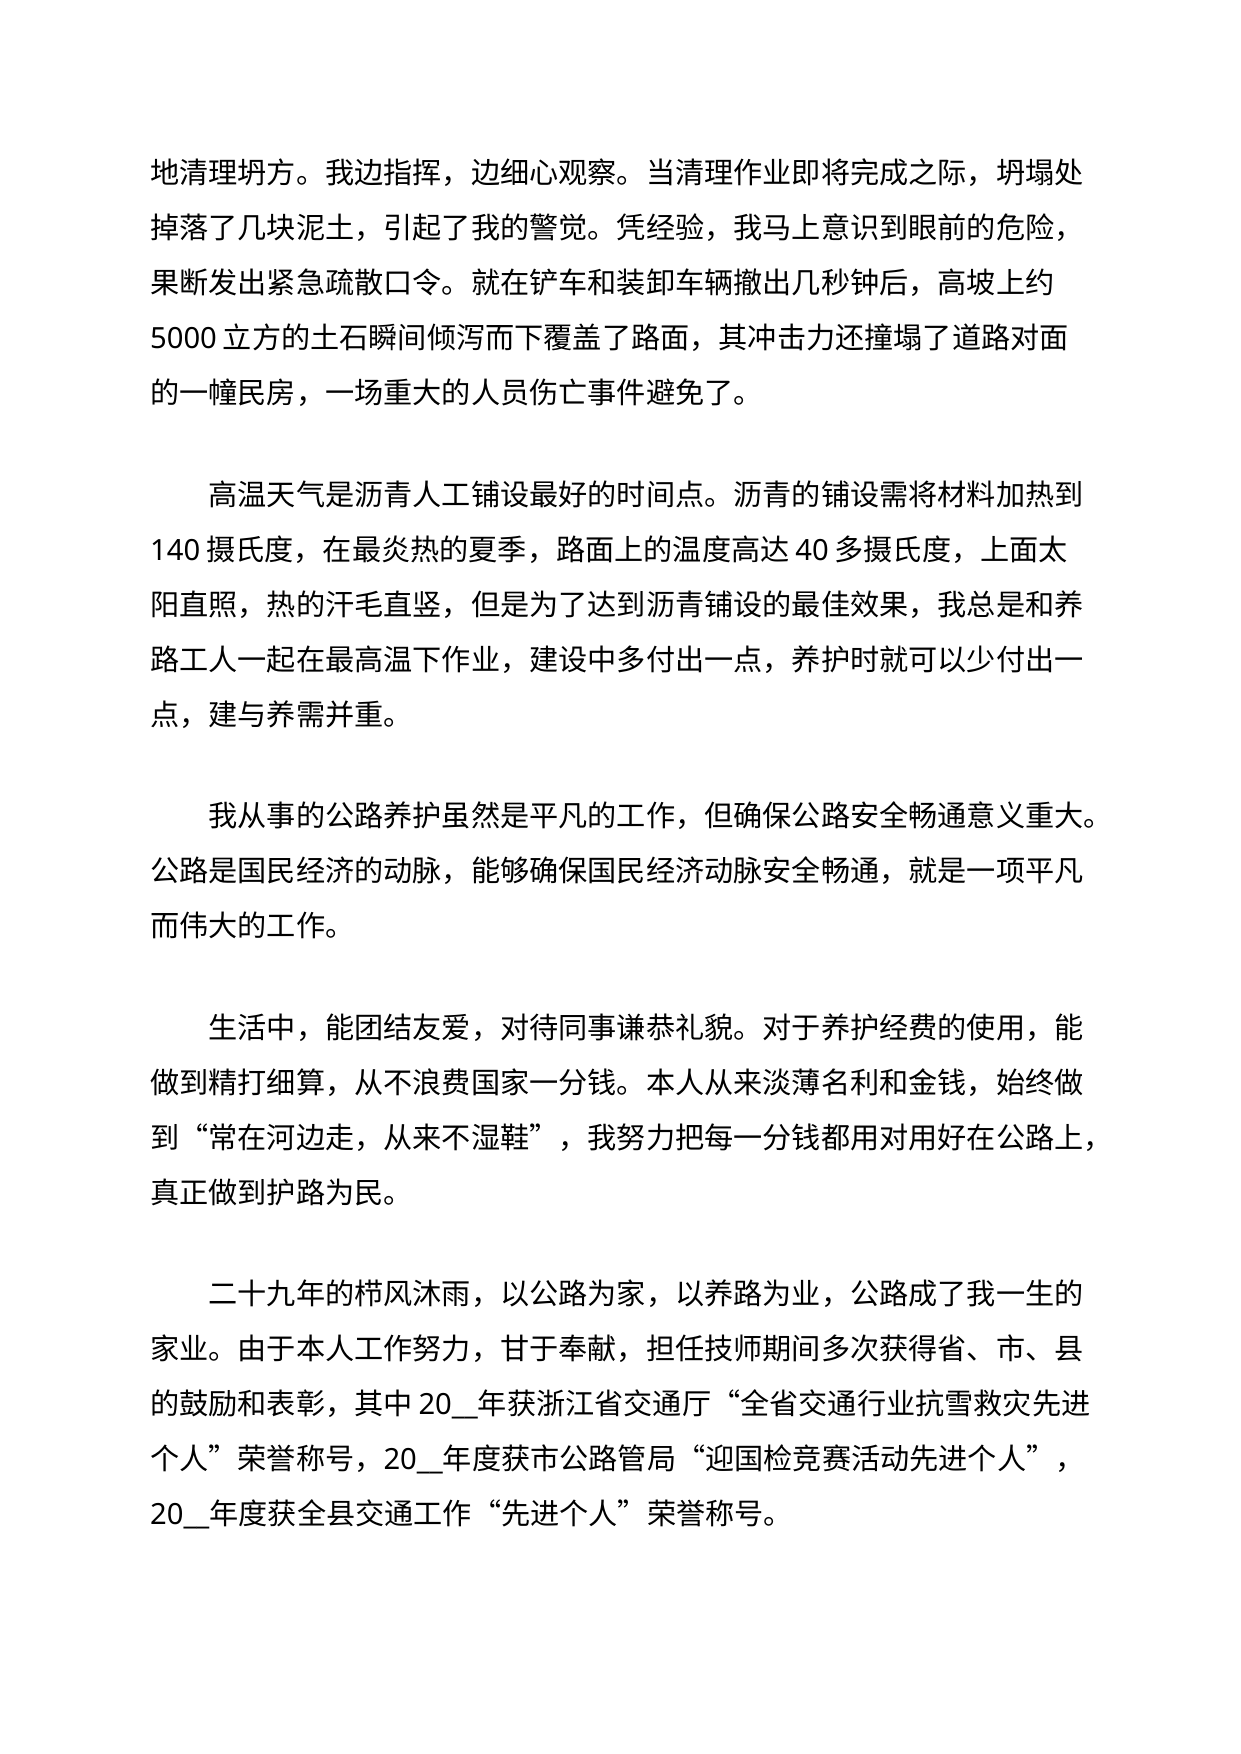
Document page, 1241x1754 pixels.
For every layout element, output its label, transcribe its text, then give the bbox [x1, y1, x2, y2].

text 我从事的公路养护虽然是平凡的工作，但确保公路安全畅通意义重大。公路是国民经济的动脉，能够确保国民经济动脉安全畅通，就是一项平凡而伟大的工作。 [150, 793, 1090, 945]
text 二十九年的栉风沐雨，以公路为家，以养路为业，公路成了我一生的家业。由于本人工作努力，甘于奉献，担任技师期间多次获得省、市、县的鼓励和表彰，其中20__年获浙江省交通厅“全省交通行业抗雪救灾先进个人”荣誉称号，20__年度获市公路管局“迎国检竞赛活动先进个人”，20__年度获全县交通工作“先进个人”荣誉称号。 [150, 1271, 1090, 1533]
text 生活中，能团结友爱，对待同事谦恭礼貌。对于养护经费的使用，能做到精打细算，从不浪费国家一分钱。本人从来淡薄名利和金钱，始终做到“常在河边走，从来不湿鞋”，我努力把每一分钱都用对用好在公路上，真正做到护路为民。 [150, 1004, 1090, 1211]
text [150, 150, 1090, 412]
text 高温天气是沥青人工铺设最好的时间点。沥青的铺设需将材料加热到140摄氏度，在最炎热的夏季，路面上的温度高达40多摄氏度，上面太阳直照，热的汗毛直竖，但是为了达到沥青铺设的最佳效果，我总是和养路工人一起在最高温下作业，建设中多付出一点，养护时就可以少付出一点，建与养需并重。 [150, 471, 1090, 733]
